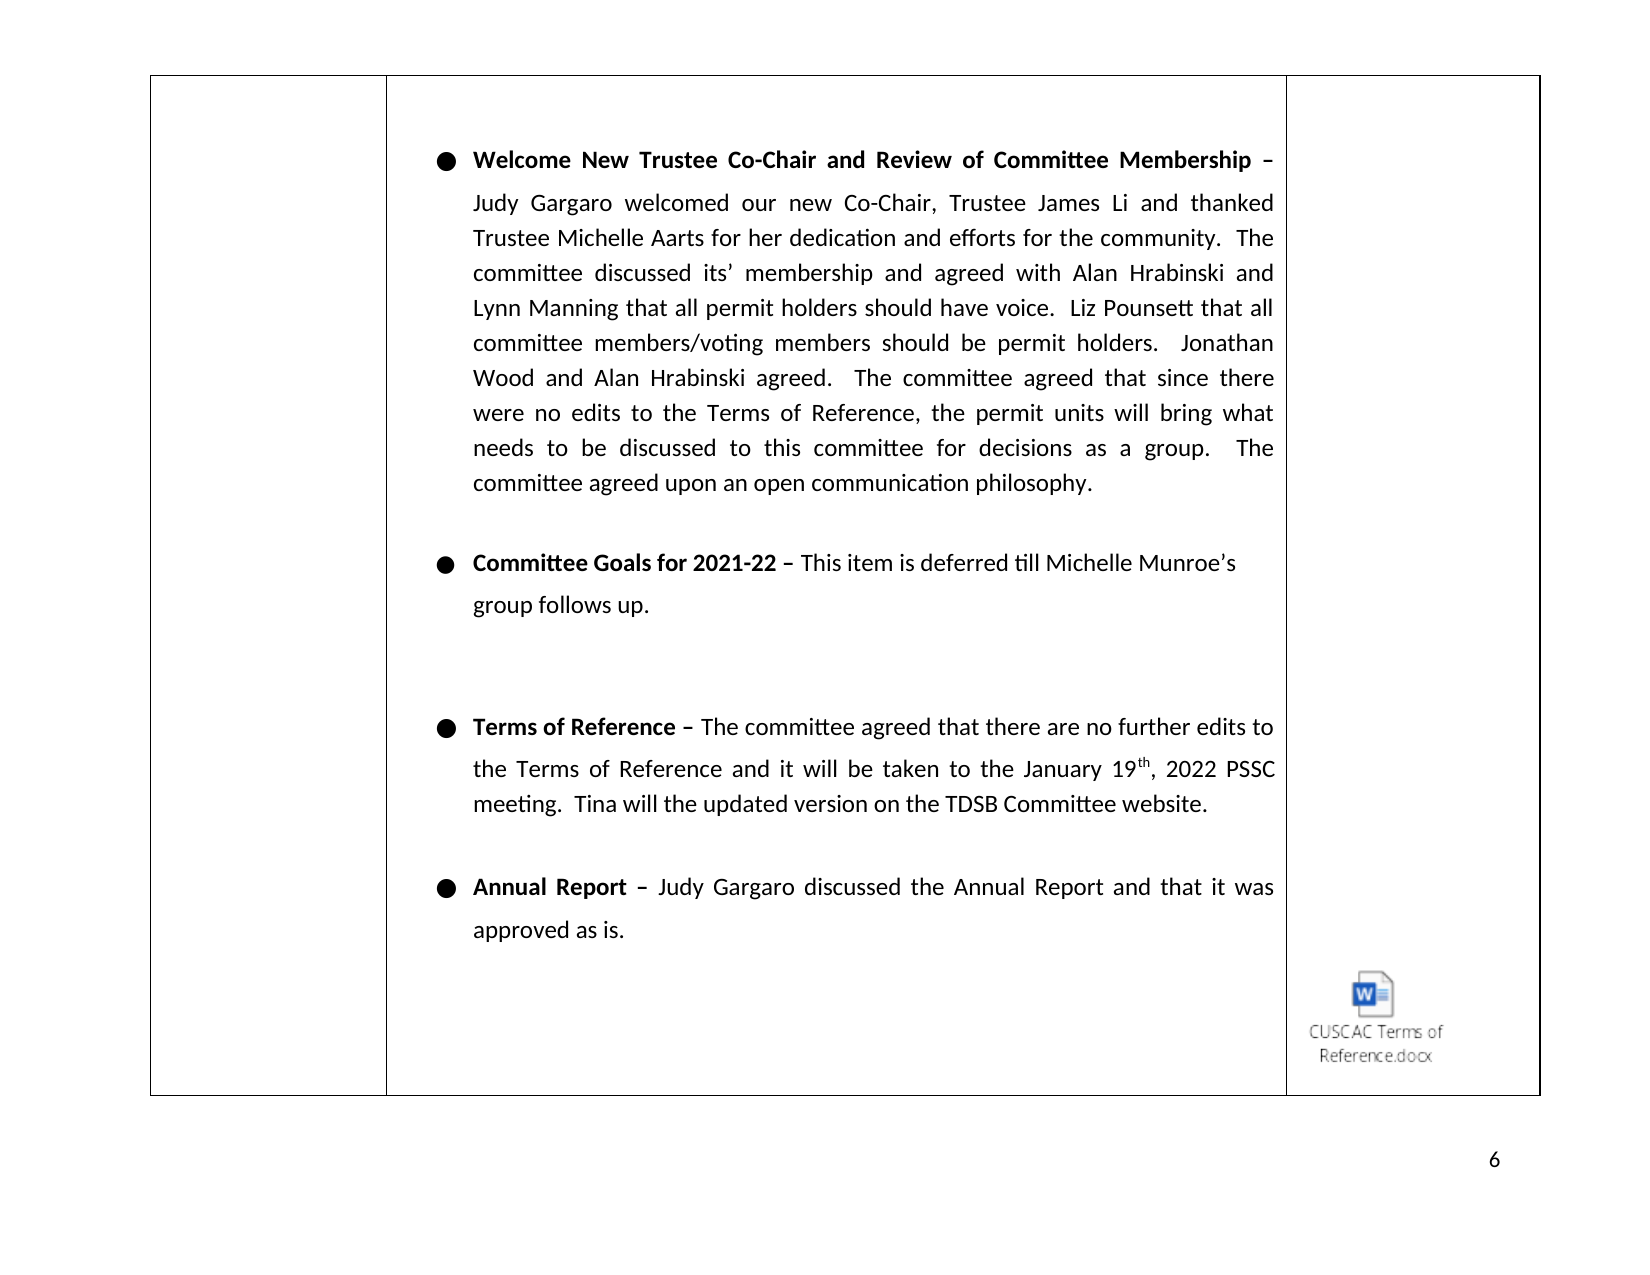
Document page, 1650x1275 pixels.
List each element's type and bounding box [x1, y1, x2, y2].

table_cell [387, 76, 1286, 1095]
table_cell [151, 76, 386, 1095]
table_cell [1287, 76, 1539, 1095]
